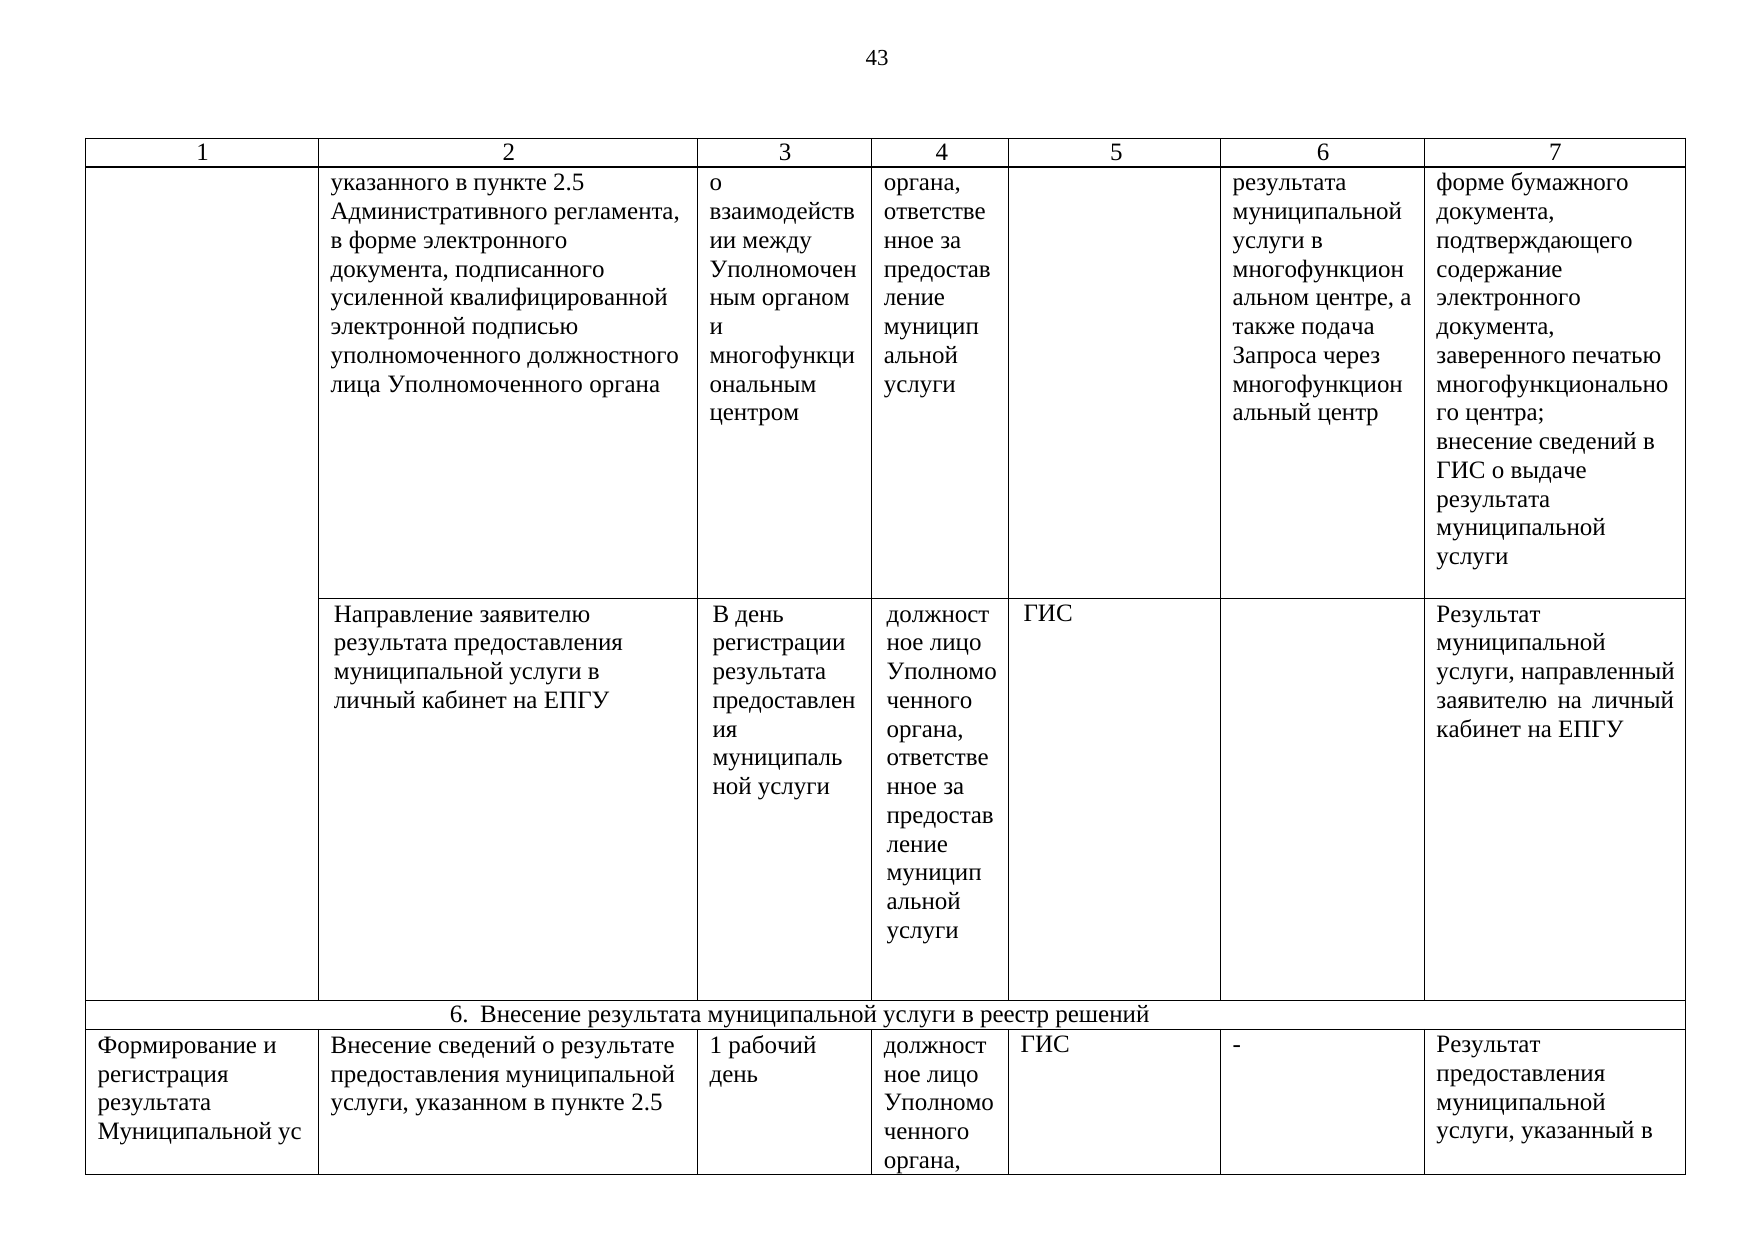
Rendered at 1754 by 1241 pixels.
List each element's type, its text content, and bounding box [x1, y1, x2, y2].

table_cell Результат предоставления муниципальной услуги, указанный в [1425, 1030, 1685, 1174]
table_header 4 [872, 139, 1008, 166]
table_header 1 [86, 139, 318, 166]
table_header 2 [319, 139, 697, 166]
table_header 3 [698, 139, 871, 166]
table_cell ГИС [1009, 1030, 1220, 1174]
table_cell органа, ответстве нное за предостав ление муницип альной услуги [872, 168, 1008, 598]
table_cell [1221, 599, 1424, 1000]
table_cell форме бумажного документа, подтверждающего содержание электронного документа, заверенного печатью многофункционально го центра; внесение сведений в ГИС о выдаче результата муниципальной услуги [1425, 168, 1685, 598]
table_cell Внесение сведений о результате предоставления муниципальной услуги, указанном в пункте 2.5 [319, 1030, 697, 1174]
table_cell В день регистрации результата предоставлен ия муниципаль ной услуги [698, 599, 871, 1000]
table_cell Направление заявителю результата предоставления муниципальной услуги в личный кабинет на ЕПГУ [319, 599, 697, 1000]
table_cell должност ное лицо Уполномо ченного органа, ответстве нное за предостав ление муницип альной услуги [872, 599, 1008, 1000]
table_cell - [1221, 1030, 1424, 1174]
table_header 7 [1425, 139, 1685, 166]
table_cell о взаимодейств ии между Уполномочен ным органом и многофункци ональным центром [698, 168, 871, 598]
table_cell результата муниципальной услуги в многофункцион альном центре, а также подача Запроса через многофункцион альный центр [1221, 168, 1424, 598]
table_cell Результат муниципальной услуги, направленный заявителю на личный кабинет на ЕПГУ [1425, 599, 1685, 1000]
table_cell ГИС [1009, 599, 1220, 1000]
table_header 5 [1009, 139, 1220, 166]
table_cell [86, 168, 318, 1000]
table_cell должност ное лицо Уполномо ченного органа, [872, 1030, 1008, 1174]
table_cell 6. Внесение результата муниципальной услуги в реестр решений [86, 1001, 1685, 1029]
table_cell указанного в пункте 2.5 Административного регламента, в форме электронного документа, подписанного усиленной квалифицированной электронной подписью уполномоченного должностного лица Уполномоченного органа [319, 168, 697, 598]
table_cell Формирование и регистрация результата Муниципальной ус [86, 1030, 318, 1174]
table_cell 1 рабочий день [698, 1030, 871, 1174]
table_header 6 [1221, 139, 1424, 166]
table_cell [1009, 168, 1220, 598]
